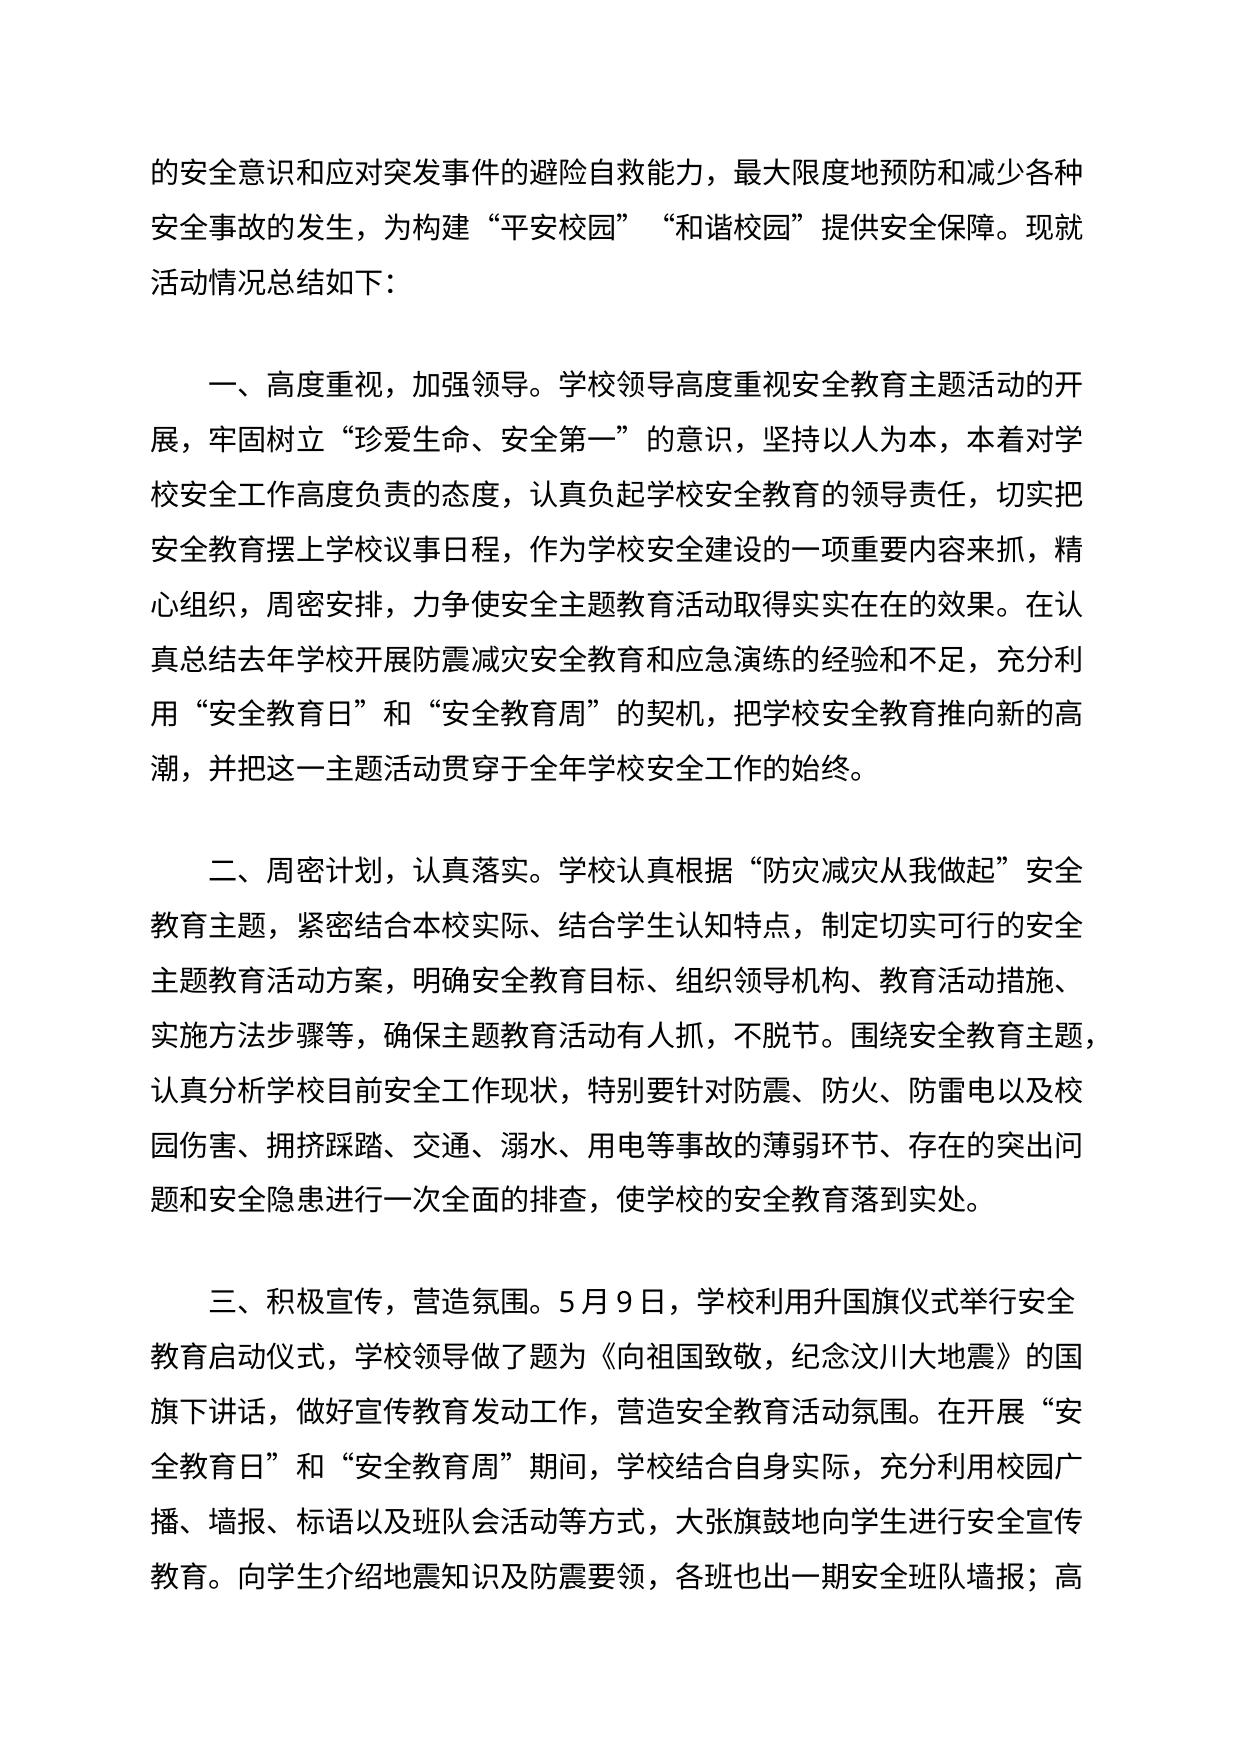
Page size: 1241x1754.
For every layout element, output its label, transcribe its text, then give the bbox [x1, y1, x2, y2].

text 一、高度重视，加强领导。学校领导高度重视安全教育主题活动的开展，牢固树立“珍爱生命、安全第一”的意识，坚持以人为本，本着对学校安全工作高度负责的态度，认真负起学校安全教育的领导责任，切实把安全教育摆上学校议事日程，作为学校安全建设的一项重要内容来抓，精心组织，周密安排，力争使安全主题教育活动取得实实在在的效果。在认真总结去年学校开展防震减灾安全教育和应急演练的经验和不足，充分利用“安全教育日”和“安全教育周”的契机，把学校安全教育推向新的高潮，并把这一主题活动贯穿于全年学校安全工作的始终。 [150, 362, 1090, 788]
text 二、周密计划，认真落实。学校认真根据“防灾减灾从我做起”安全教育主题，紧密结合本校实际、结合学生认知特点，制定切实可行的安全主题教育活动方案，明确安全教育目标、组织领导机构、教育活动措施、实施方法步骤等，确保主题教育活动有人抓，不脱节。围绕安全教育主题，认真分析学校目前安全工作现状，特别要针对防震、防火、防雷电以及校园伤害、拥挤踩踏、交通、溺水、用电等事故的薄弱环节、存在的突出问题和安全隐患进行一次全面的排查，使学校的安全教育落到实处。 [150, 848, 1090, 1219]
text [150, 1279, 1090, 1596]
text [150, 150, 1090, 302]
